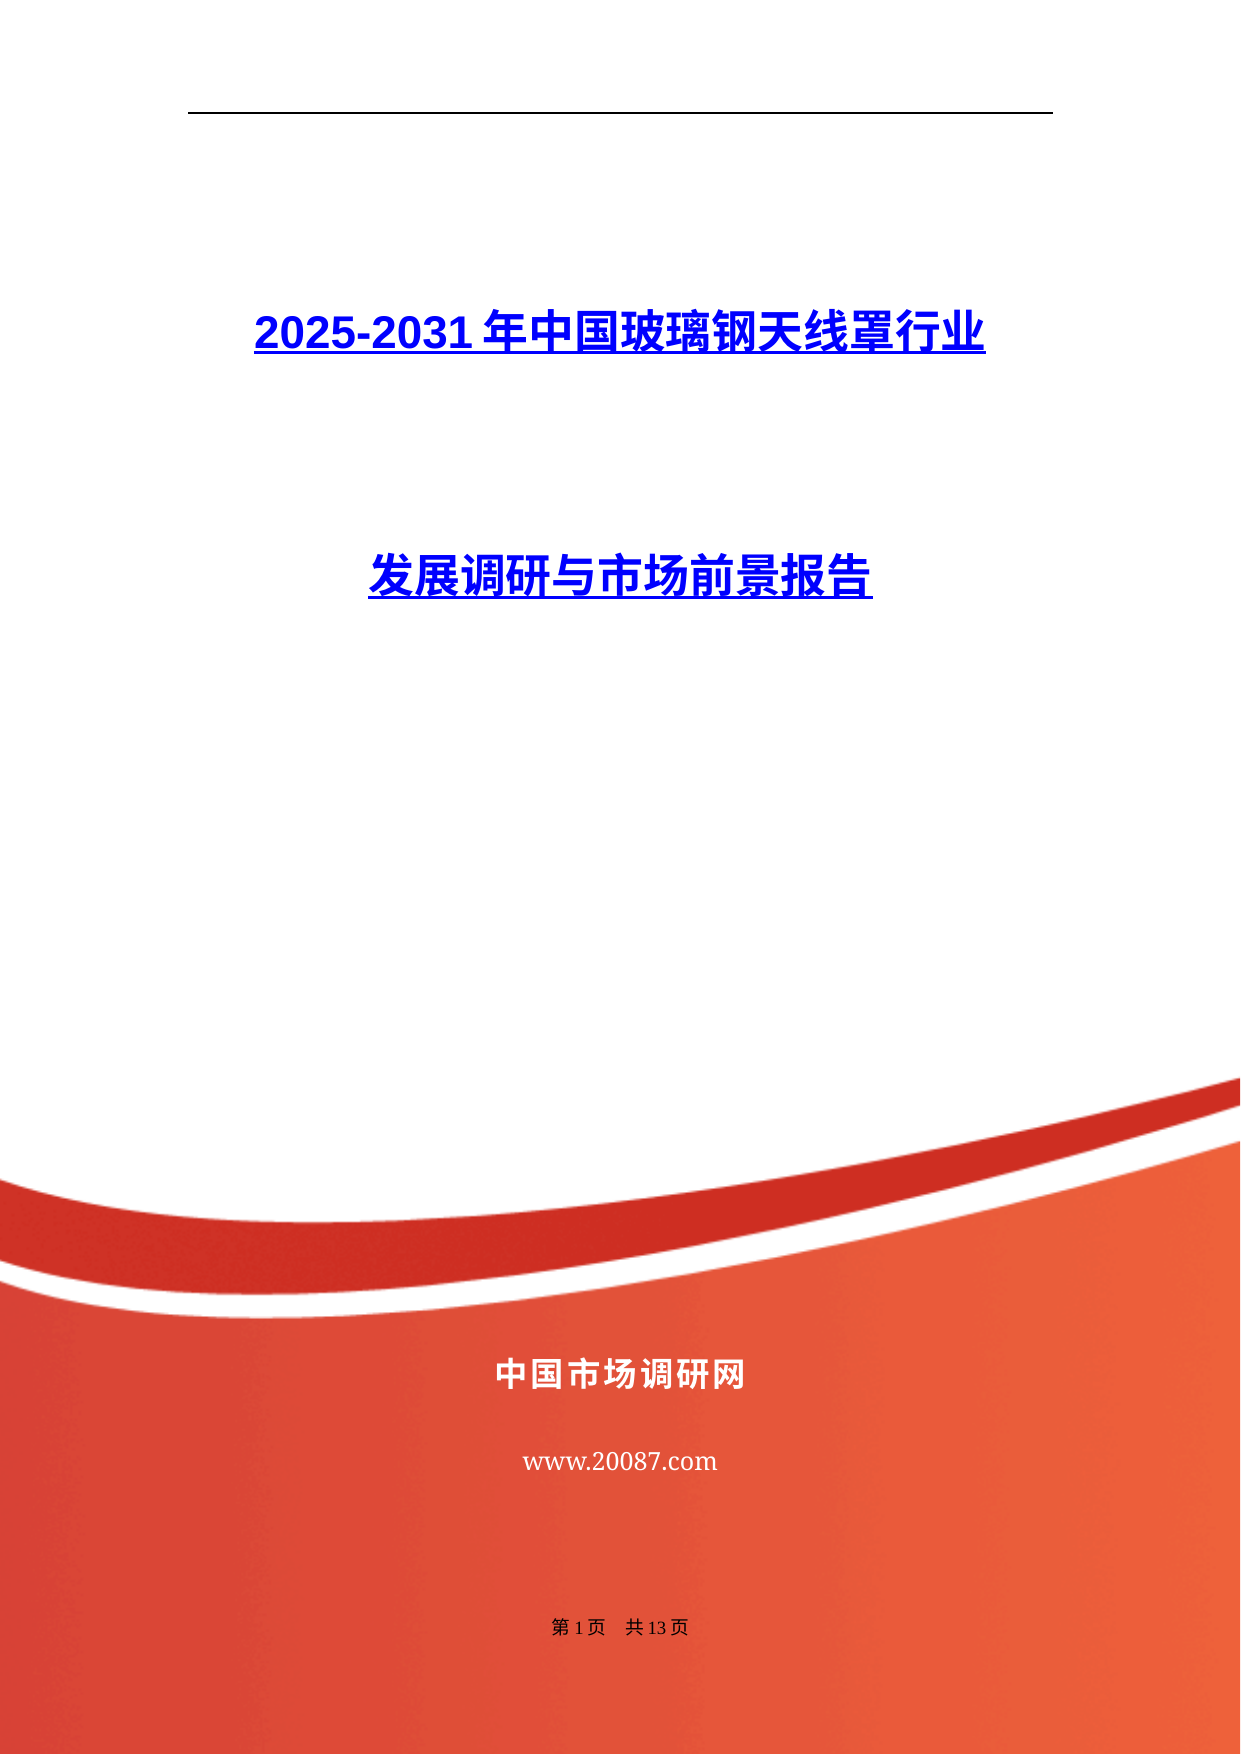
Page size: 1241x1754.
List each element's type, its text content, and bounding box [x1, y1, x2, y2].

subtitle 中国市场调研网 [187, 1339, 1053, 1404]
picture [0, 1006, 1241, 1754]
table_header 2025-2031年中国玻璃钢天线罩行业发展调研与市场前景报告 [188, 207, 1053, 773]
text www.20087.com [187, 1428, 1053, 1493]
